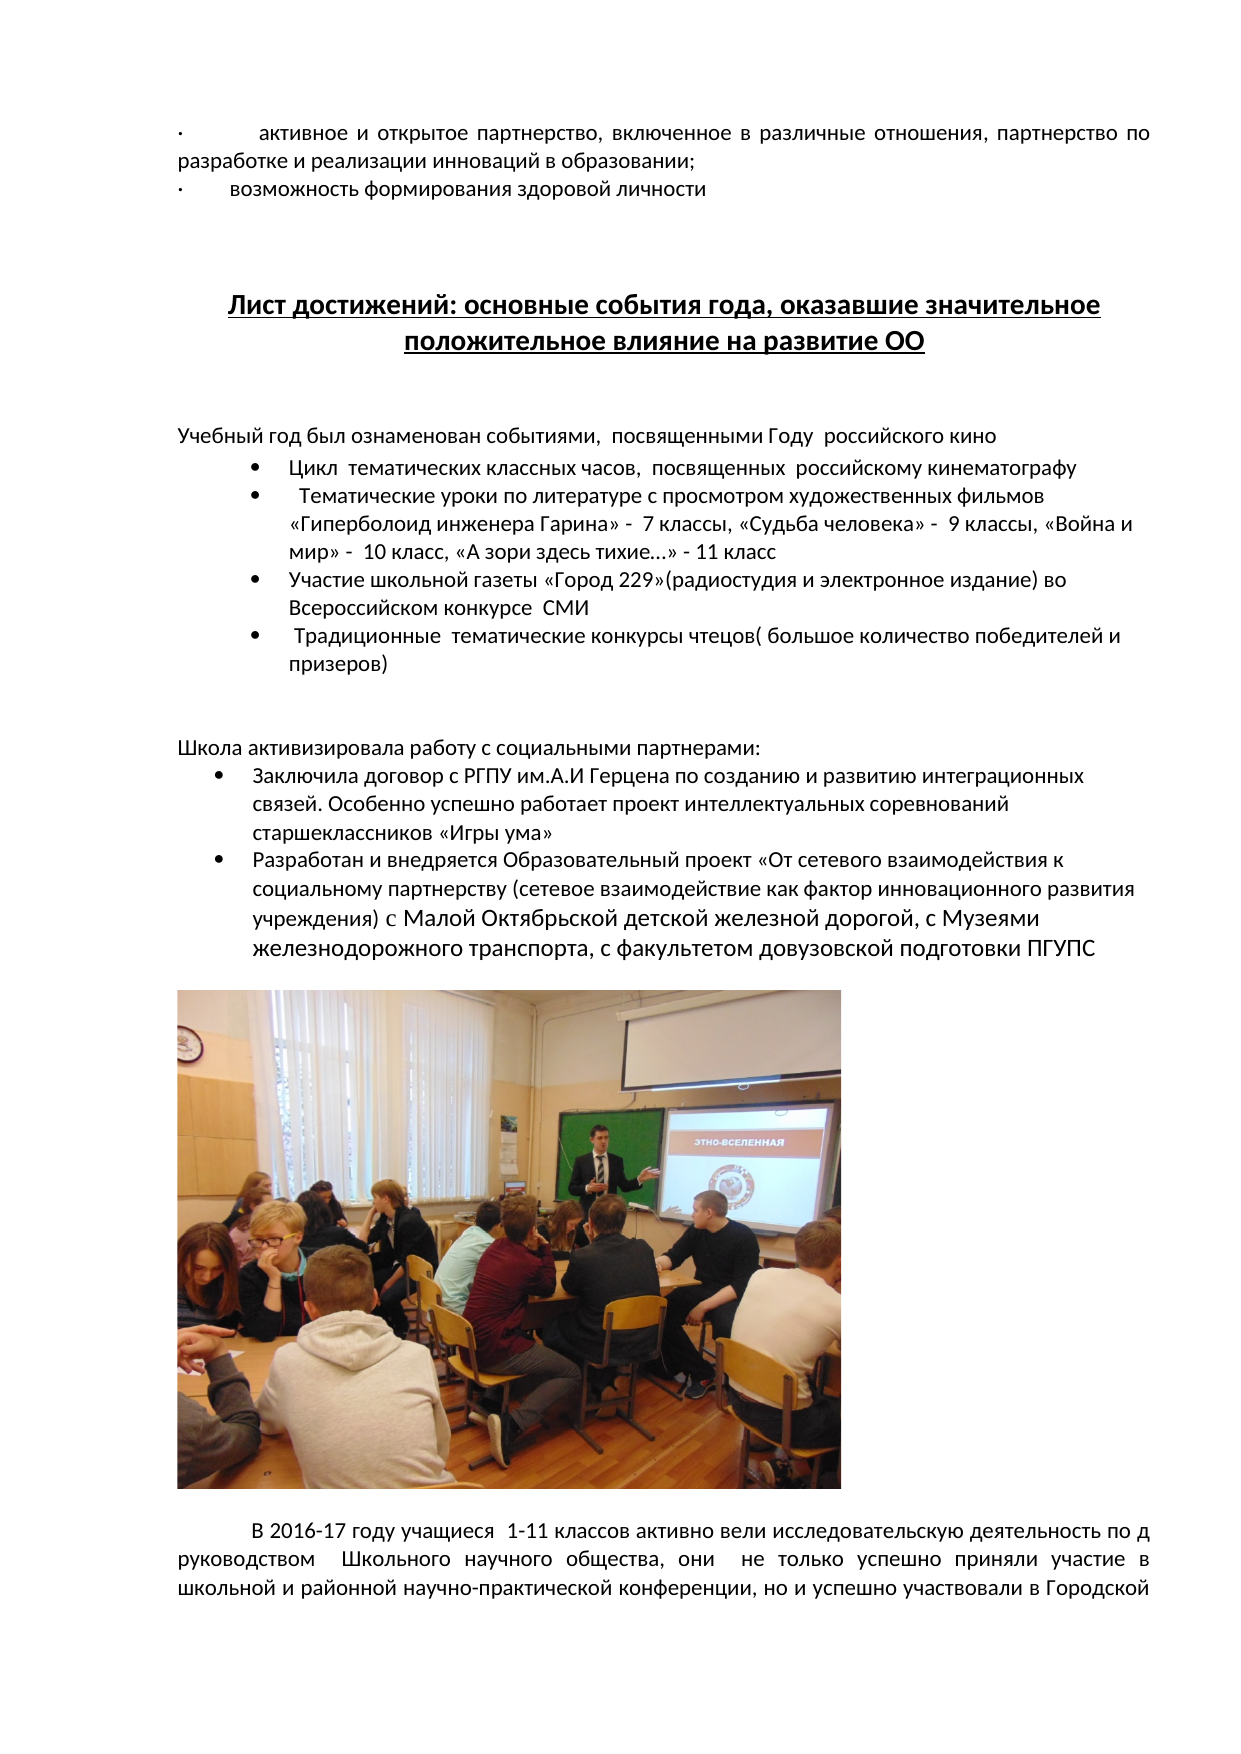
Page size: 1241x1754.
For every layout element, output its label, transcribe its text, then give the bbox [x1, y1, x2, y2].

picture [177, 990, 842, 1489]
text Учебный год был ознаменован событиями, посвященными Году российского кино [177, 421, 1152, 449]
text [177, 1517, 1152, 1601]
list Цикл тематических классных часов, посвященных российскому кинематографу [251, 453, 1152, 481]
list Заключила договор с РГПУ им.А.И Герцена по созданию и развитию интеграционных связей. Особенно успешно работает проект интеллектуальных соревнований старшеклассников «Игры ума» [215, 762, 1152, 846]
text · активное и открытое партнерство, включенное в различные отношения, партнерство по разработке и реализации инноваций в образовании; [177, 118, 1152, 174]
text Лист достижений: основные события года, оказавшие значительное положительное влияние на развитие ОО [177, 286, 1152, 357]
text Школа активизировала работу с социальными партнерами: [177, 733, 1152, 762]
list Тематические уроки по литературе с просмотром художественных фильмов «Гиперболоид инженера Гарина» - 7 классы, «Судьба человека» - 9 классы, «Война и мир» - 10 класс, «А зори здесь тихие…» - 11 класс [251, 481, 1152, 565]
list Разработан и внедряется Образовательный проект «От сетевого взаимодействия к социальному партнерству (сетевое взаимодействие как фактор инновационного развития учреждения) с Малой Октябрьской детской железной дорогой, с Музеями железнодорожного транспорта, с факультетом довузовской подготовки ПГУПС [215, 846, 1152, 963]
list Участие школьной газеты «Город 229»(радиостудия и электронное издание) во Всероссийском конкурсе СМИ [251, 565, 1152, 621]
list Традиционные тематические конкурсы чтецов( большое количество победителей и призеров) [251, 621, 1152, 677]
text · возможность формирования здоровой личности [177, 174, 1152, 202]
